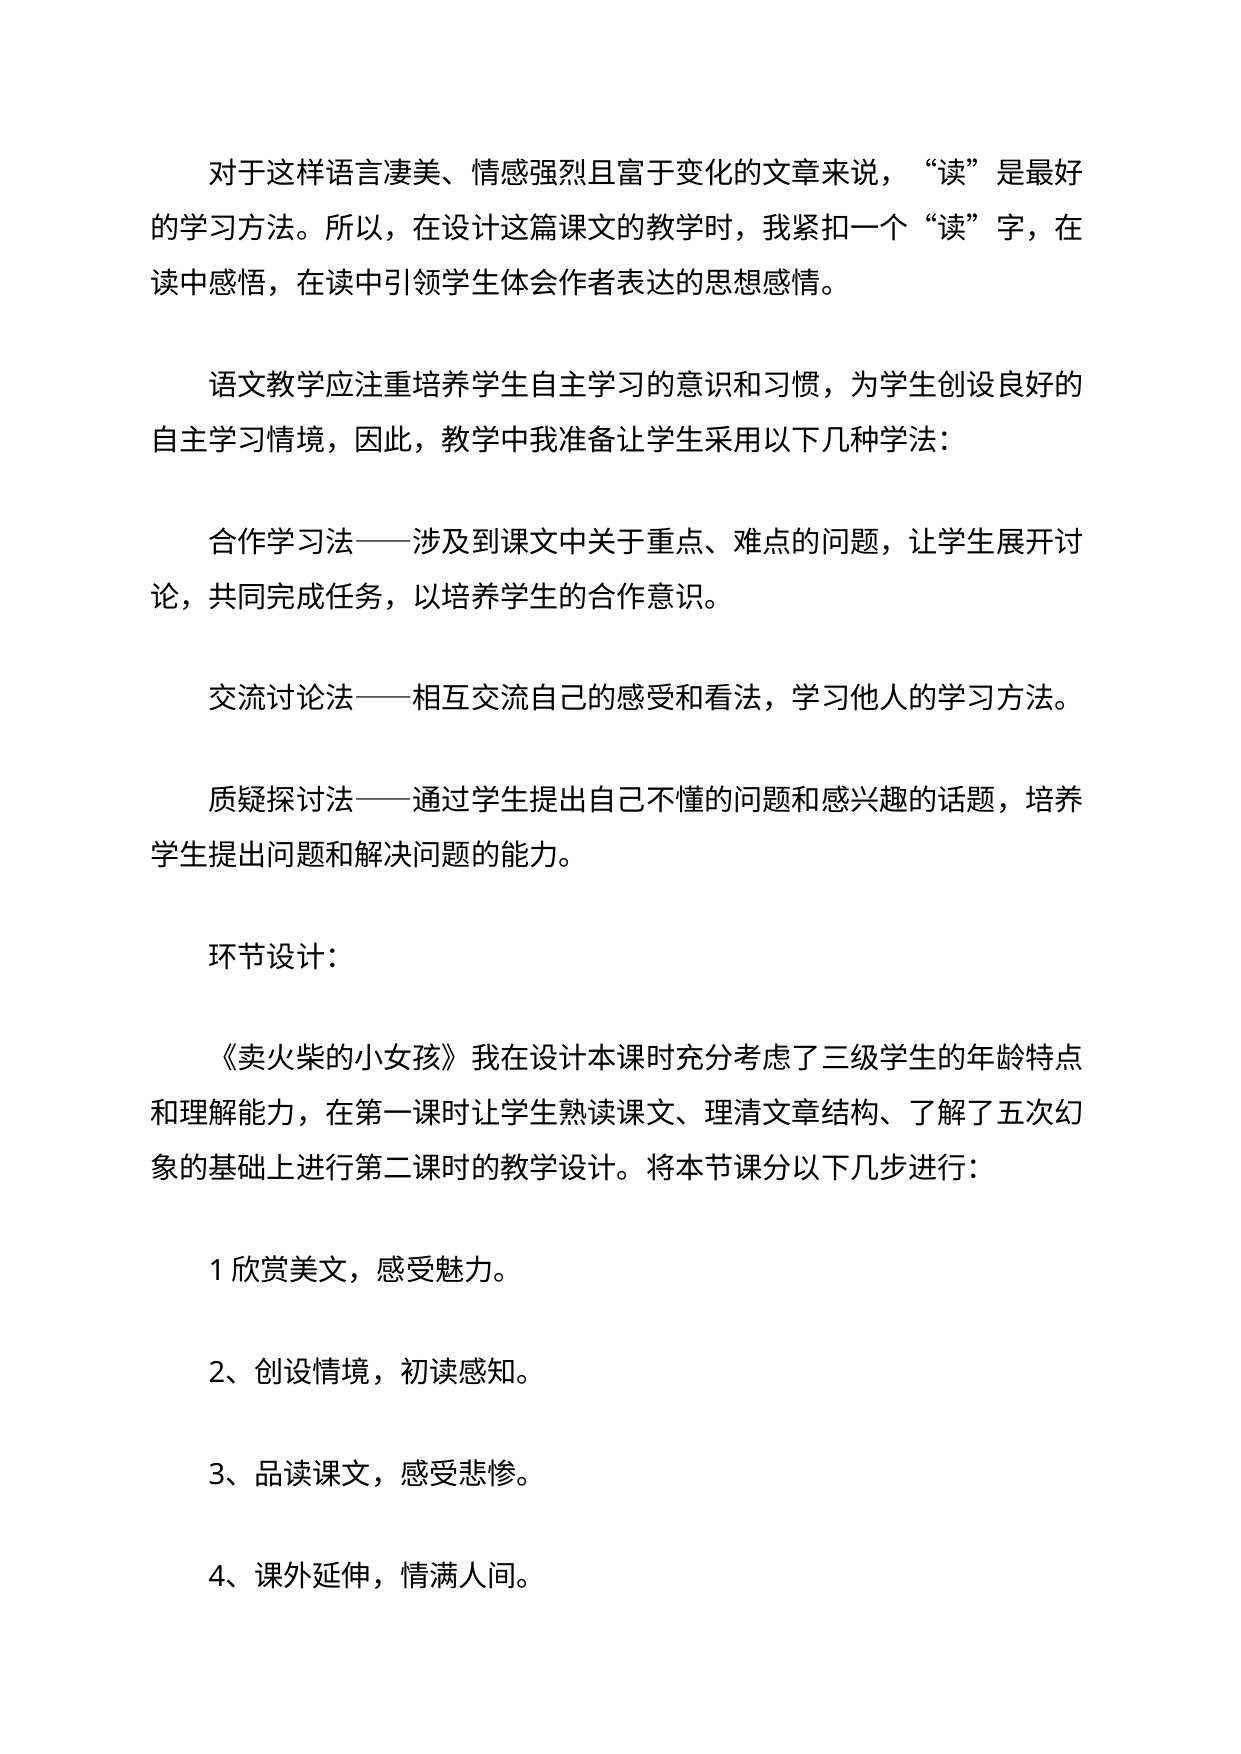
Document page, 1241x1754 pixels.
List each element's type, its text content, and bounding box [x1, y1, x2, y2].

text 环节设计： [150, 933, 1090, 976]
text 3、品读课文，感受悲惨。 [150, 1451, 1090, 1493]
text 1欣赏美文，感受魅力。 [150, 1247, 1090, 1289]
text 《卖火柴的小女孩》我在设计本课时充分考虑了三级学生的年龄特点和理解能力，在第一课时让学生熟读课文、理清文章结构、了解了五次幻象的基础上进行第二课时的教学设计。将本节课分以下几步进行： [150, 1035, 1090, 1187]
text 2、创设情境，初读感知。 [150, 1349, 1090, 1391]
text 合作学习法——涉及到课文中关于重点、难点的问题，让学生展开讨论，共同完成任务，以培养学生的合作意识。 [150, 518, 1090, 615]
text 4、课外延伸，情满人间。 [150, 1553, 1090, 1595]
text 对于这样语言凄美、情感强烈且富于变化的文章来说，“读”是最好的学习方法。所以，在设计这篇课文的教学时，我紧扣一个“读”字，在读中感悟，在读中引领学生体会作者表达的思想感情。 [150, 150, 1090, 302]
text 交流讨论法——相互交流自己的感受和看法，学习他人的学习方法。 [150, 675, 1090, 717]
text 质疑探讨法——通过学生提出自己不懂的问题和感兴趣的话题，培养学生提出问题和解决问题的能力。 [150, 777, 1090, 874]
text 语文教学应注重培养学生自主学习的意识和习惯，为学生创设良好的自主学习情境，因此，教学中我准备让学生采用以下几种学法： [150, 362, 1090, 459]
